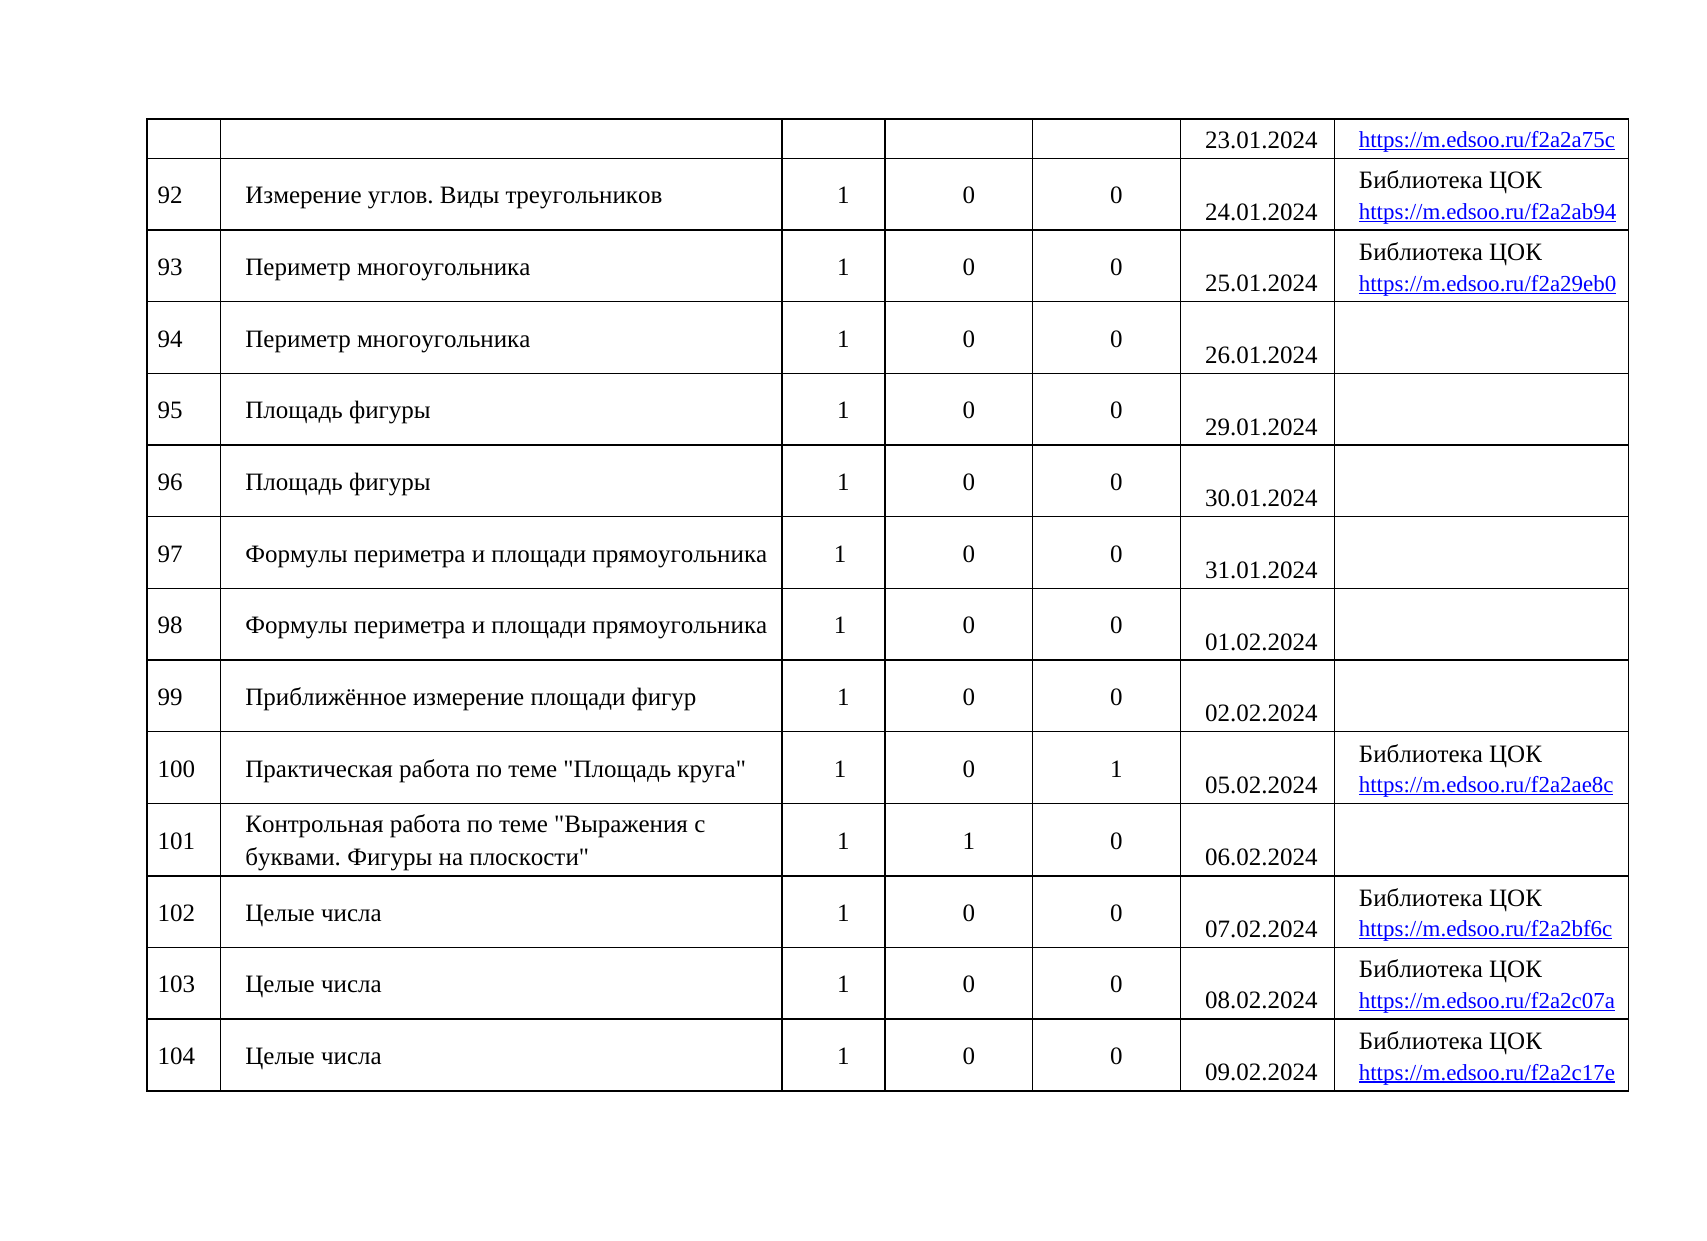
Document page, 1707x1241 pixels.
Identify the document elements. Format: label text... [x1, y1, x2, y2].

table_cell 0 [1033, 159, 1180, 229]
table_cell 93 [148, 231, 220, 301]
table_cell 1 [783, 589, 884, 659]
table_cell 1 [783, 120, 884, 157]
table_cell Периметр многоугольника [221, 302, 781, 372]
table_cell 1 [783, 231, 884, 301]
table_cell 0 [1033, 877, 1180, 947]
table_cell 98 [148, 589, 220, 659]
table_cell 0 [886, 374, 1032, 444]
table_cell 104 [148, 1020, 220, 1090]
table_cell 06.02.2024 [1181, 804, 1334, 875]
table_cell [1335, 302, 1628, 372]
table_cell 25.01.2024 [1181, 231, 1334, 301]
table_cell 103 [148, 948, 220, 1018]
table_cell 1 [783, 159, 884, 229]
table_cell 02.02.2024 [1181, 661, 1334, 731]
table_cell 0 [886, 948, 1032, 1018]
table_cell Площадь фигуры [221, 374, 781, 444]
table_cell 08.02.2024 [1181, 948, 1334, 1018]
table_cell 1 [783, 804, 884, 875]
table_cell 0 [1033, 374, 1180, 444]
table_cell 1 [1033, 120, 1180, 157]
table_cell Библиотека ЦОК https://m.edsoo.ru/f2a2ab94 [1335, 159, 1628, 229]
table_cell 92 [148, 159, 220, 229]
table_cell 31.01.2024 [1181, 517, 1334, 587]
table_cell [221, 120, 781, 157]
table_cell [1335, 517, 1628, 587]
table_cell 91 [148, 120, 220, 157]
table_cell 0 [886, 1020, 1032, 1090]
table_cell 30.01.2024 [1181, 446, 1334, 516]
table_cell 0 [1033, 302, 1180, 372]
table_cell 1 [1033, 732, 1180, 802]
table_cell 0 [1033, 517, 1180, 587]
table_cell Практическая работа по теме "Площадь круга" [221, 732, 781, 802]
table_cell 01.02.2024 [1181, 589, 1334, 659]
table_cell 1 [783, 374, 884, 444]
table_cell 0 [886, 877, 1032, 947]
table_cell Библиотека ЦОК https://m.edsoo.ru/f2a2bf6c [1335, 877, 1628, 947]
table_cell Площадь фигуры [221, 446, 781, 516]
table_cell 1 [886, 804, 1032, 875]
table_cell 1 [783, 517, 884, 587]
table_cell Библиотека ЦОК https://m.edsoo.ru/f2a29eb0 [1335, 231, 1628, 301]
table_cell Формулы периметра и площади прямоугольника [221, 589, 781, 659]
table_cell 23.01.2024 [1181, 120, 1334, 157]
table_cell Целые числа [221, 1020, 781, 1090]
table_cell 95 [148, 374, 220, 444]
table_cell 1 [783, 1020, 884, 1090]
table_cell [1335, 374, 1628, 444]
table_cell 1 [783, 446, 884, 516]
table_cell 0 [886, 159, 1032, 229]
table_cell [1335, 589, 1628, 659]
table_cell Целые числа [221, 877, 781, 947]
table_cell 0 [886, 302, 1032, 372]
table_cell 0 [886, 589, 1032, 659]
table_cell Периметр многоугольника [221, 231, 781, 301]
table_cell [1335, 661, 1628, 731]
table_cell 0 [886, 732, 1032, 802]
table_cell 1 [783, 948, 884, 1018]
table_cell Целые числа [221, 948, 781, 1018]
table_cell 101 [148, 804, 220, 875]
table_cell Библиотека ЦОК https://m.edsoo.ru/f2a2c07a [1335, 948, 1628, 1018]
table_cell 29.01.2024 [1181, 374, 1334, 444]
table_cell 102 [148, 877, 220, 947]
table_cell 0 [1033, 948, 1180, 1018]
table_cell 1 [783, 661, 884, 731]
table_cell 1 [783, 302, 884, 372]
table_cell 99 [148, 661, 220, 731]
table_cell 1 [783, 732, 884, 802]
table_cell 0 [886, 446, 1032, 516]
table_cell Измерение углов. Виды треугольников [221, 159, 781, 229]
table_cell 0 [1033, 231, 1180, 301]
table_cell 0 [1033, 661, 1180, 731]
table_cell 1 [783, 877, 884, 947]
table_cell 0 [1033, 1020, 1180, 1090]
table_cell 0 [1033, 589, 1180, 659]
table_cell Формулы периметра и площади прямоугольника [221, 517, 781, 587]
table_cell 0 [1033, 446, 1180, 516]
table_cell Контрольная работа по теме "Выражения с буквами. Фигуры на плоскости" [221, 804, 781, 875]
table_cell Приближённое измерение площади фигур [221, 661, 781, 731]
table_cell 09.02.2024 [1181, 1020, 1334, 1090]
table_cell 07.02.2024 [1181, 877, 1334, 947]
table_cell 0 [886, 120, 1032, 157]
table_cell 0 [886, 661, 1032, 731]
table_cell 05.02.2024 [1181, 732, 1334, 802]
table_cell 94 [148, 302, 220, 372]
table_cell [1335, 446, 1628, 516]
table_cell 0 [1033, 804, 1180, 875]
table_cell 96 [148, 446, 220, 516]
table_cell 0 [886, 517, 1032, 587]
table_cell 24.01.2024 [1181, 159, 1334, 229]
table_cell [1335, 120, 1628, 157]
table_cell 97 [148, 517, 220, 587]
table_cell 0 [886, 231, 1032, 301]
table_cell Библиотека ЦОК https://m.edsoo.ru/f2a2c17e [1335, 1020, 1628, 1090]
table_cell Библиотека ЦОК https://m.edsoo.ru/f2a2ae8c [1335, 732, 1628, 802]
table_cell 100 [148, 732, 220, 802]
table_cell [1335, 804, 1628, 875]
table_cell 26.01.2024 [1181, 302, 1334, 372]
